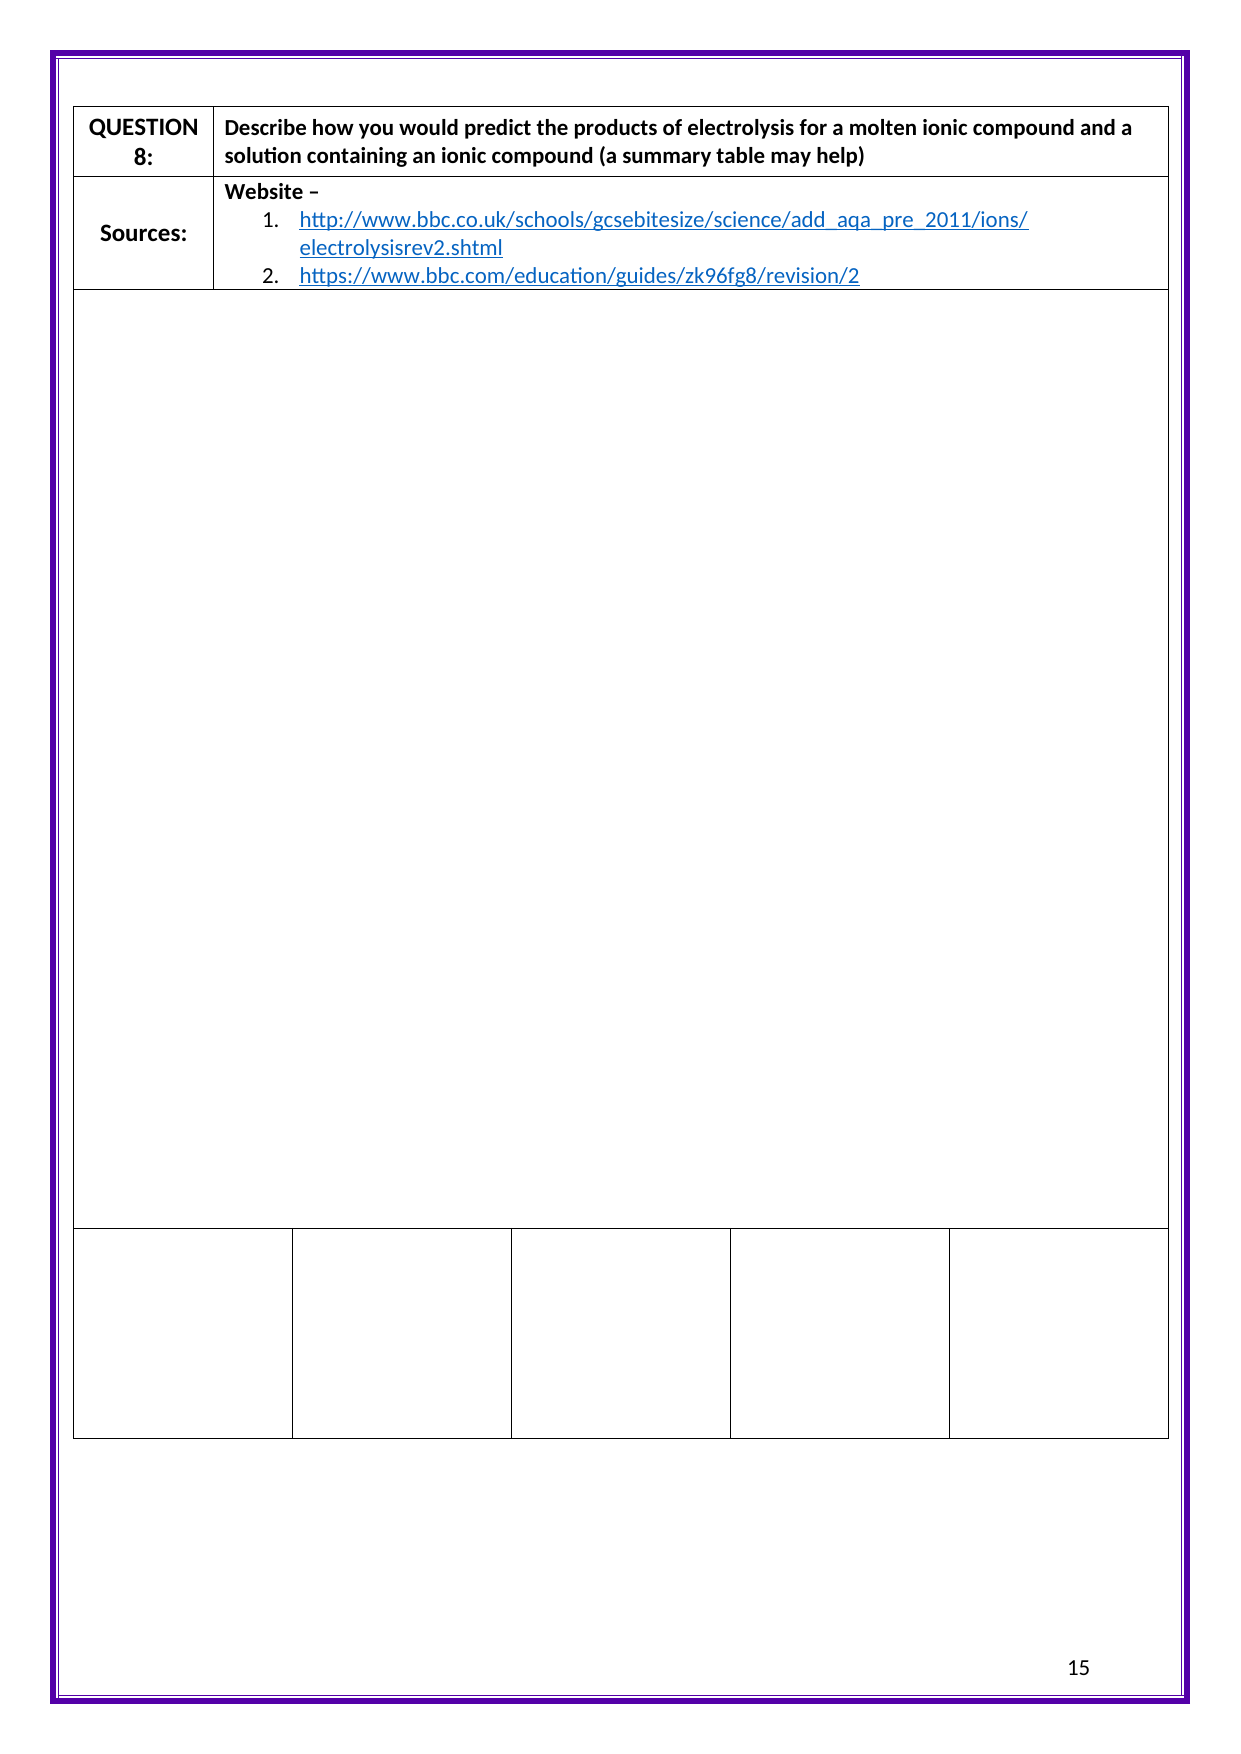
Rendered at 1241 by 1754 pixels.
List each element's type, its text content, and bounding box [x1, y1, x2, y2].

table_cell [512, 1229, 730, 1438]
table_cell [293, 1229, 511, 1438]
table_cell [74, 1229, 292, 1438]
table_header QUESTION 8: [74, 107, 213, 176]
table_cell Sources: [74, 177, 213, 289]
table_cell Website – http://www.bbc.co.uk/schools/gcsebitesize/science/add_aqa_pre_2011/ions/electrolysisrev2.shtml https://www.bbc.com/education/guides/zk96fg8/revision/2 [214, 177, 1168, 289]
table_cell [731, 1229, 949, 1438]
table_cell [950, 1229, 1168, 1438]
table_header Describe how you would predict the products of electrolysis for a molten ionic compound and a solution containing an ionic compound (a summary table may help) [214, 107, 1168, 176]
table_cell [74, 290, 1168, 1228]
